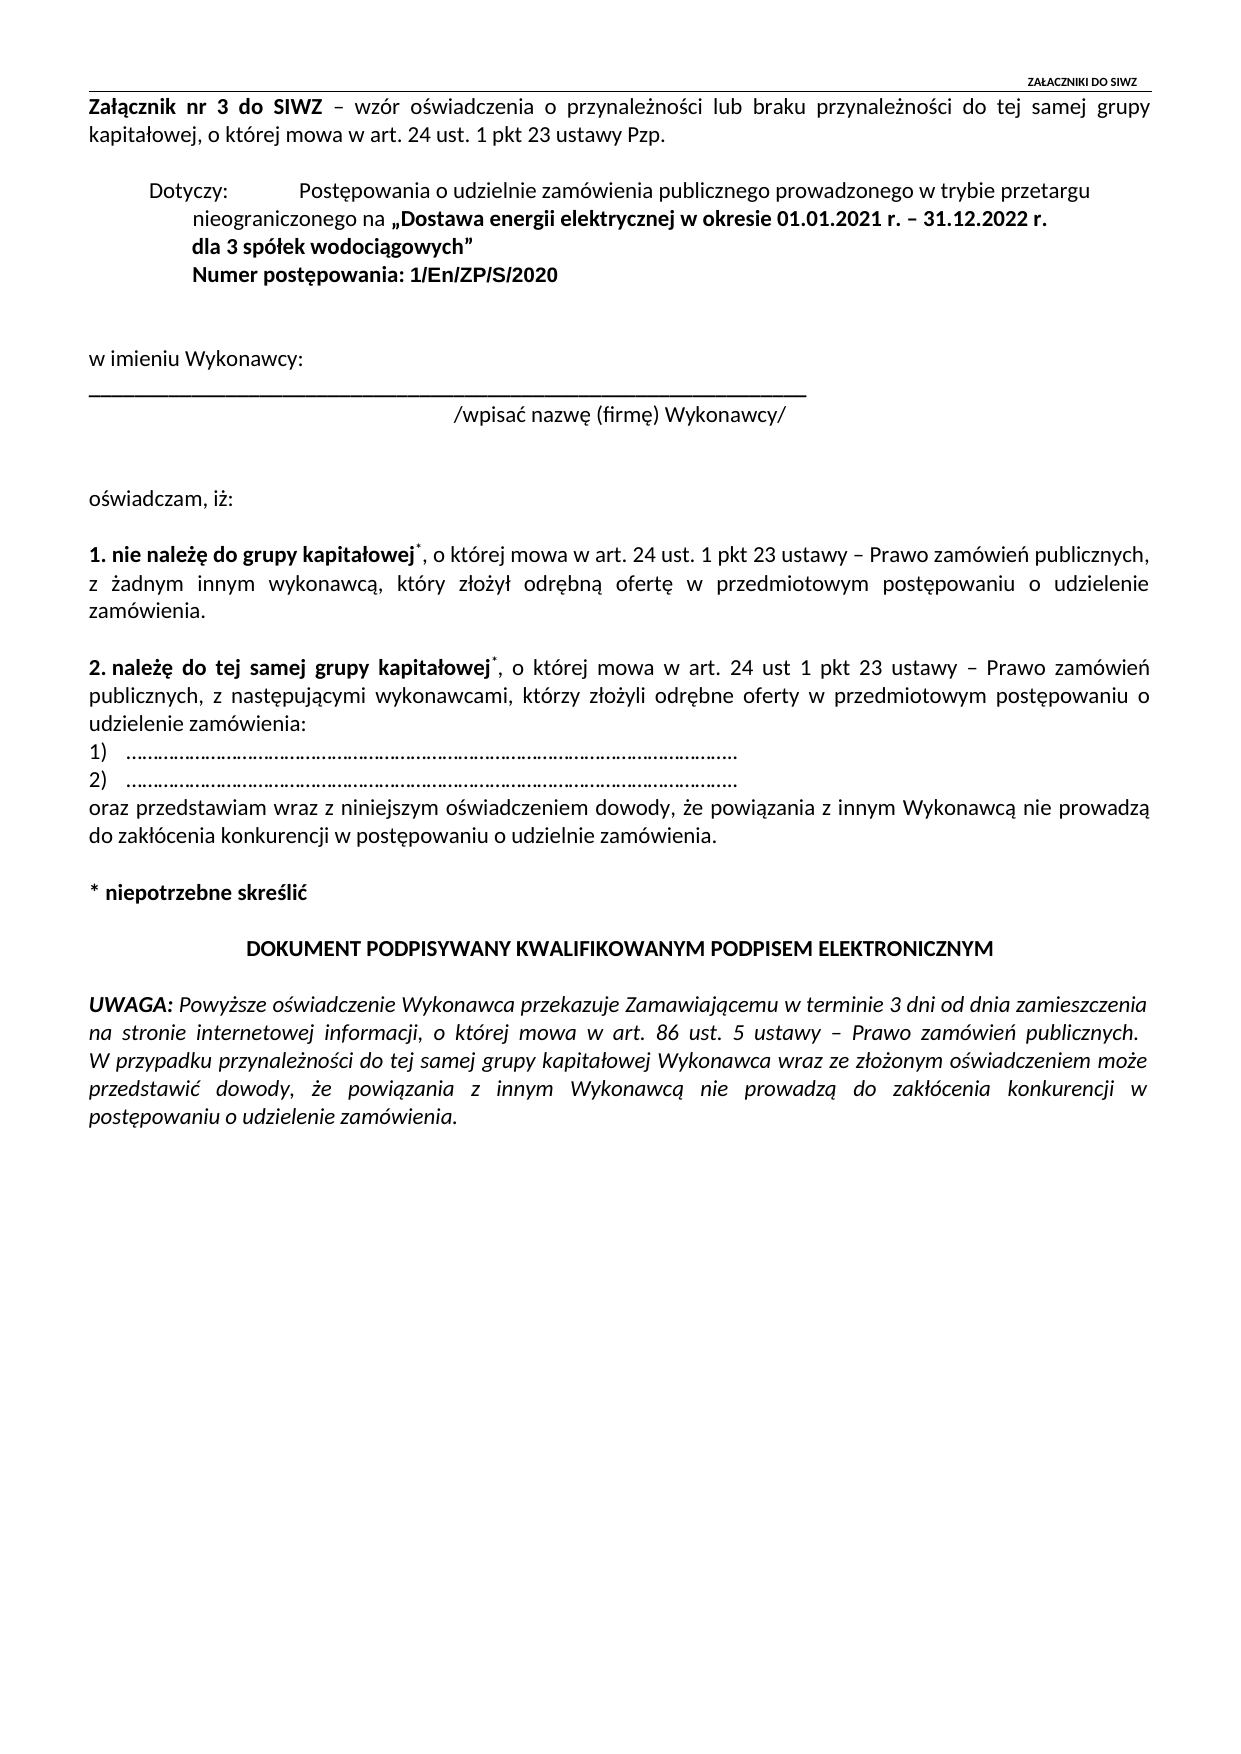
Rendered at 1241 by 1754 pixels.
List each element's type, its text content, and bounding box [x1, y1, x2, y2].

text w imieniu Wykonawcy: [89, 344, 1152, 372]
text Dotyczy: Postępowania o udzielnie zamówienia publicznego prowadzonego w trybie przetargu nieograniczonego na „Dostawa energii elektrycznej w okresie 01.01.2021 r. – 31.12.2022 r. [89, 176, 1152, 232]
list nie należę do grupy kapitałowej*, o której mowa w art. 24 ust. 1 pkt 23 ustawy – Prawo zamówień publicznych, z żadnym innym wykonawcą, który złożył odrębną ofertę w przedmiotowym postępowaniu o udzielenie zamówienia. [89, 541, 1152, 625]
text DOKUMENT PODPISYWANY KWALIFIKOWANYM PODPISEM ELEKTRONICZNYM [89, 934, 1152, 962]
text UWAGA: Powyższe oświadczenie Wykonawca przekazuje Zamawiającemu w terminie 3 dni od dnia zamieszczenia na stronie internetowej informacji, o której mowa w art. 86 ust. 5 ustawy – Prawo zamówień publicznych. W przypadku przynależności do tej samej grupy kapitałowej Wykonawca wraz ze złożonym oświadczeniem może przedstawić dowody, że powiązania z innym Wykonawcą nie prowadzą do zakłócenia konkurencji w postępowaniu o udzielenie zamówienia. [89, 990, 1152, 1130]
text _______________________________________________________________ [89, 372, 1152, 401]
text Numer postępowania: 1/En/ZP/S/2020 [89, 260, 1152, 288]
list należę do tej samej grupy kapitałowej*, o której mowa w art. 24 ust 1 pkt 23 ustawy – Prawo zamówień publicznych, z następującymi wykonawcami, którzy złożyli odrębne oferty w przedmiotowym postępowaniu o udzielenie zamówienia: [89, 653, 1152, 737]
text * niepotrzebne skreślić [89, 878, 1152, 906]
text oraz przedstawiam wraz z niniejszym oświadczeniem dowody, że powiązania z innym Wykonawcą nie prowadzą do zakłócenia konkurencji w postępowaniu o udzielnie zamówienia. [89, 793, 1152, 849]
list …………………………………………………………………………………………………….. [89, 737, 1152, 766]
text oświadczam, iż: [89, 484, 1152, 513]
text /wpisać nazwę (firmę) Wykonawcy/ [89, 401, 1152, 428]
list …………………………………………………………………………………………………….. [89, 766, 1152, 793]
text dla 3 spółek wodociągowych” [89, 232, 1152, 260]
text Załącznik nr 3 do SIWZ – wzór oświadczenia o przynależności lub braku przynależności do tej samej grupy kapitałowej, o której mowa w art. 24 ust. 1 pkt 23 ustawy Pzp. [89, 92, 1152, 148]
